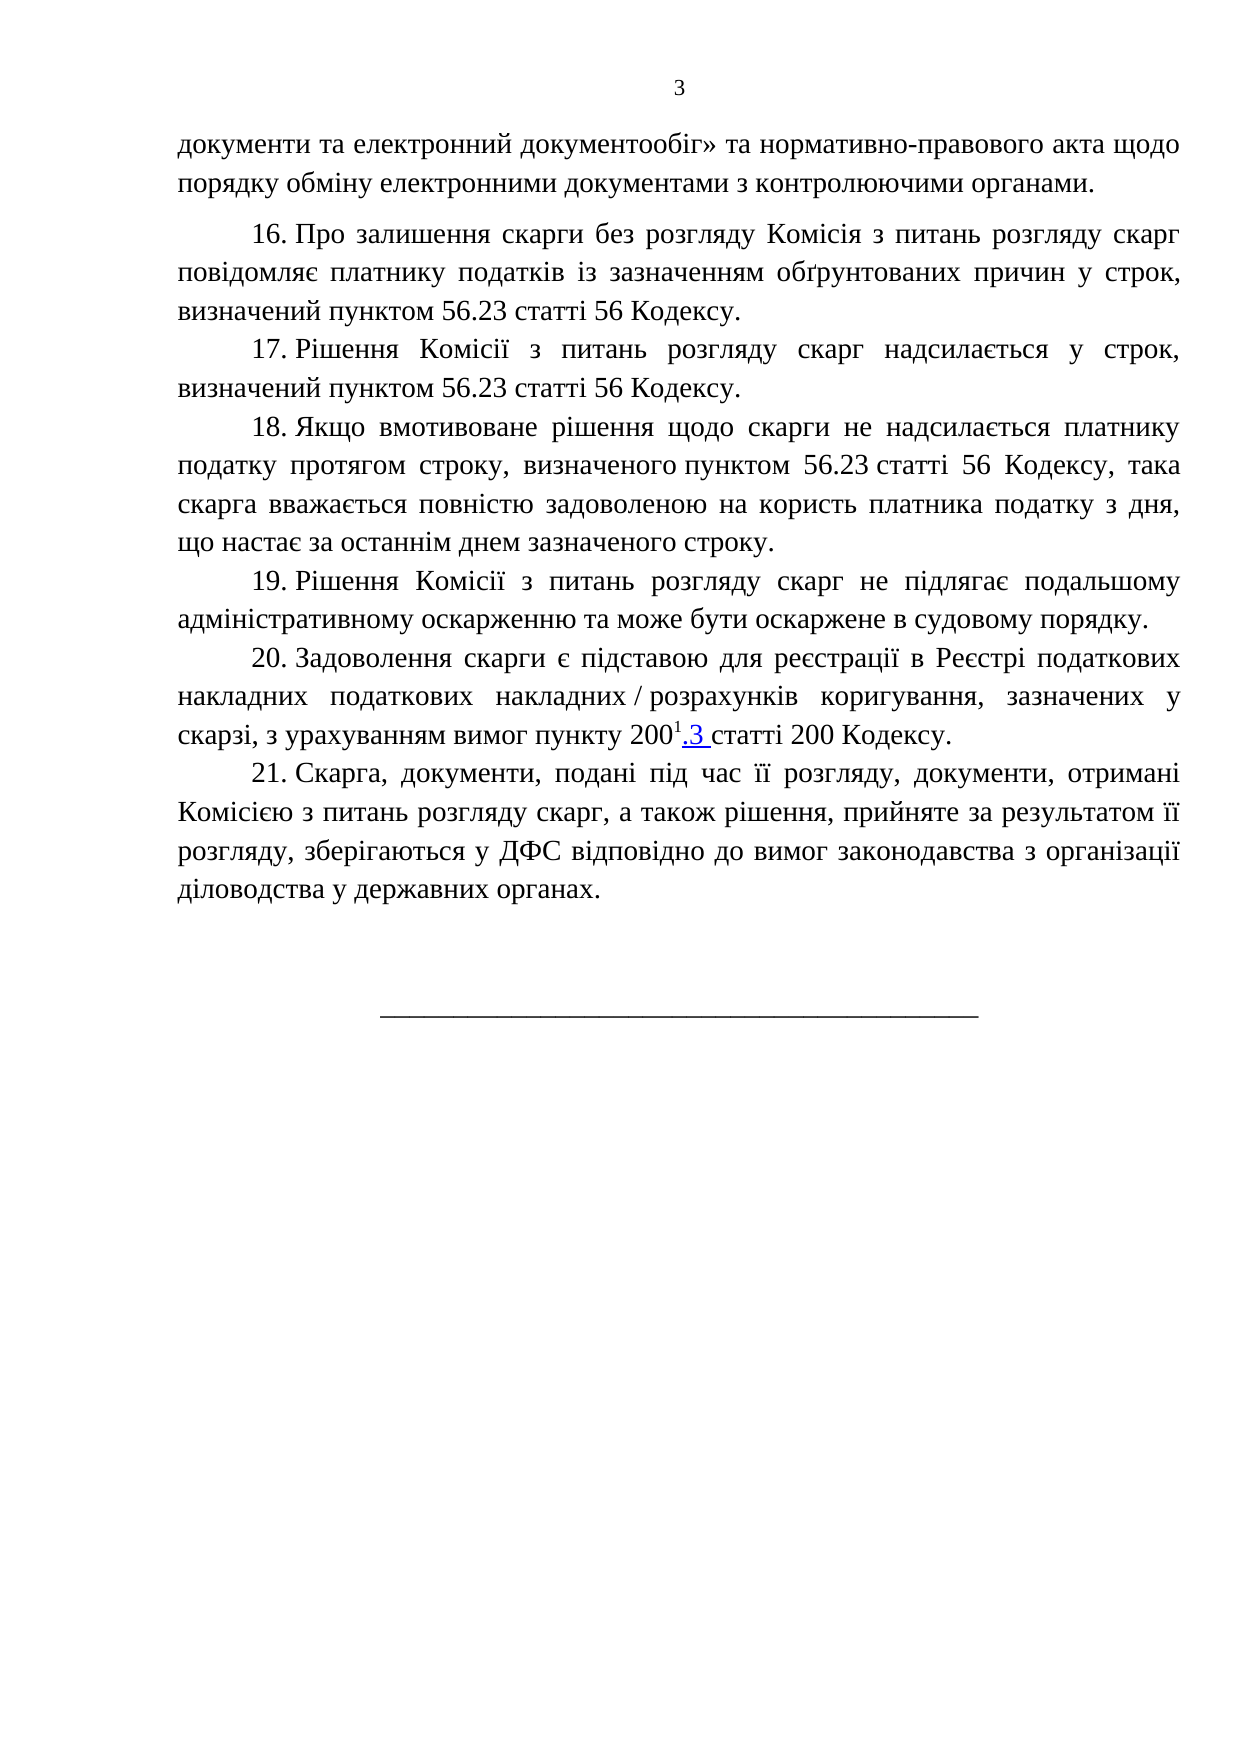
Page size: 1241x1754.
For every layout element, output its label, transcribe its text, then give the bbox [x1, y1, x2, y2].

text _________________________________________ [177, 987, 1181, 1020]
list Рішення Комісії з питань розгляду скарг не підлягає подальшому адміністративному оскарженню та може бути оскаржене в судовому порядку. [177, 563, 1181, 635]
list Задоволення скарги є підставою для реєстрації в Реєстрі податкових накладних податкових накладних / розрахунків коригування, зазначених у скарзі, з урахуванням вимог пункту 2001.3 статті 200 Кодексу. [177, 640, 1181, 751]
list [177, 126, 1181, 198]
list Скарга, документи, подані під час її розгляду, документи, отримані Комісією з питань розгляду скарг, а також рішення, прийняте за результатом її розгляду, зберігаються у ДФС відповідно до вимог законодавства з організації діловодства у державних органах. [177, 756, 1181, 905]
list Якщо вмотивоване рішення щодо скарги не надсилається платнику податку протягом строку, визначеного пунктом 56.23 статті 56 Кодексу, така скарга вважається повністю задоволеною на користь платника податку з дня, що настає за останнім днем зазначеного строку. [177, 409, 1181, 558]
list Про залишення скарги без розгляду Комісія з питань розгляду скарг повідомляє платнику податків із зазначенням обґрунтованих причин у строк, визначений пунктом 56.23 статті 56 Кодексу. [177, 216, 1181, 327]
list Рішення Комісії з питань розгляду скарг надсилається у строк, визначений пунктом 56.23 статті 56 Кодексу. [177, 332, 1181, 404]
